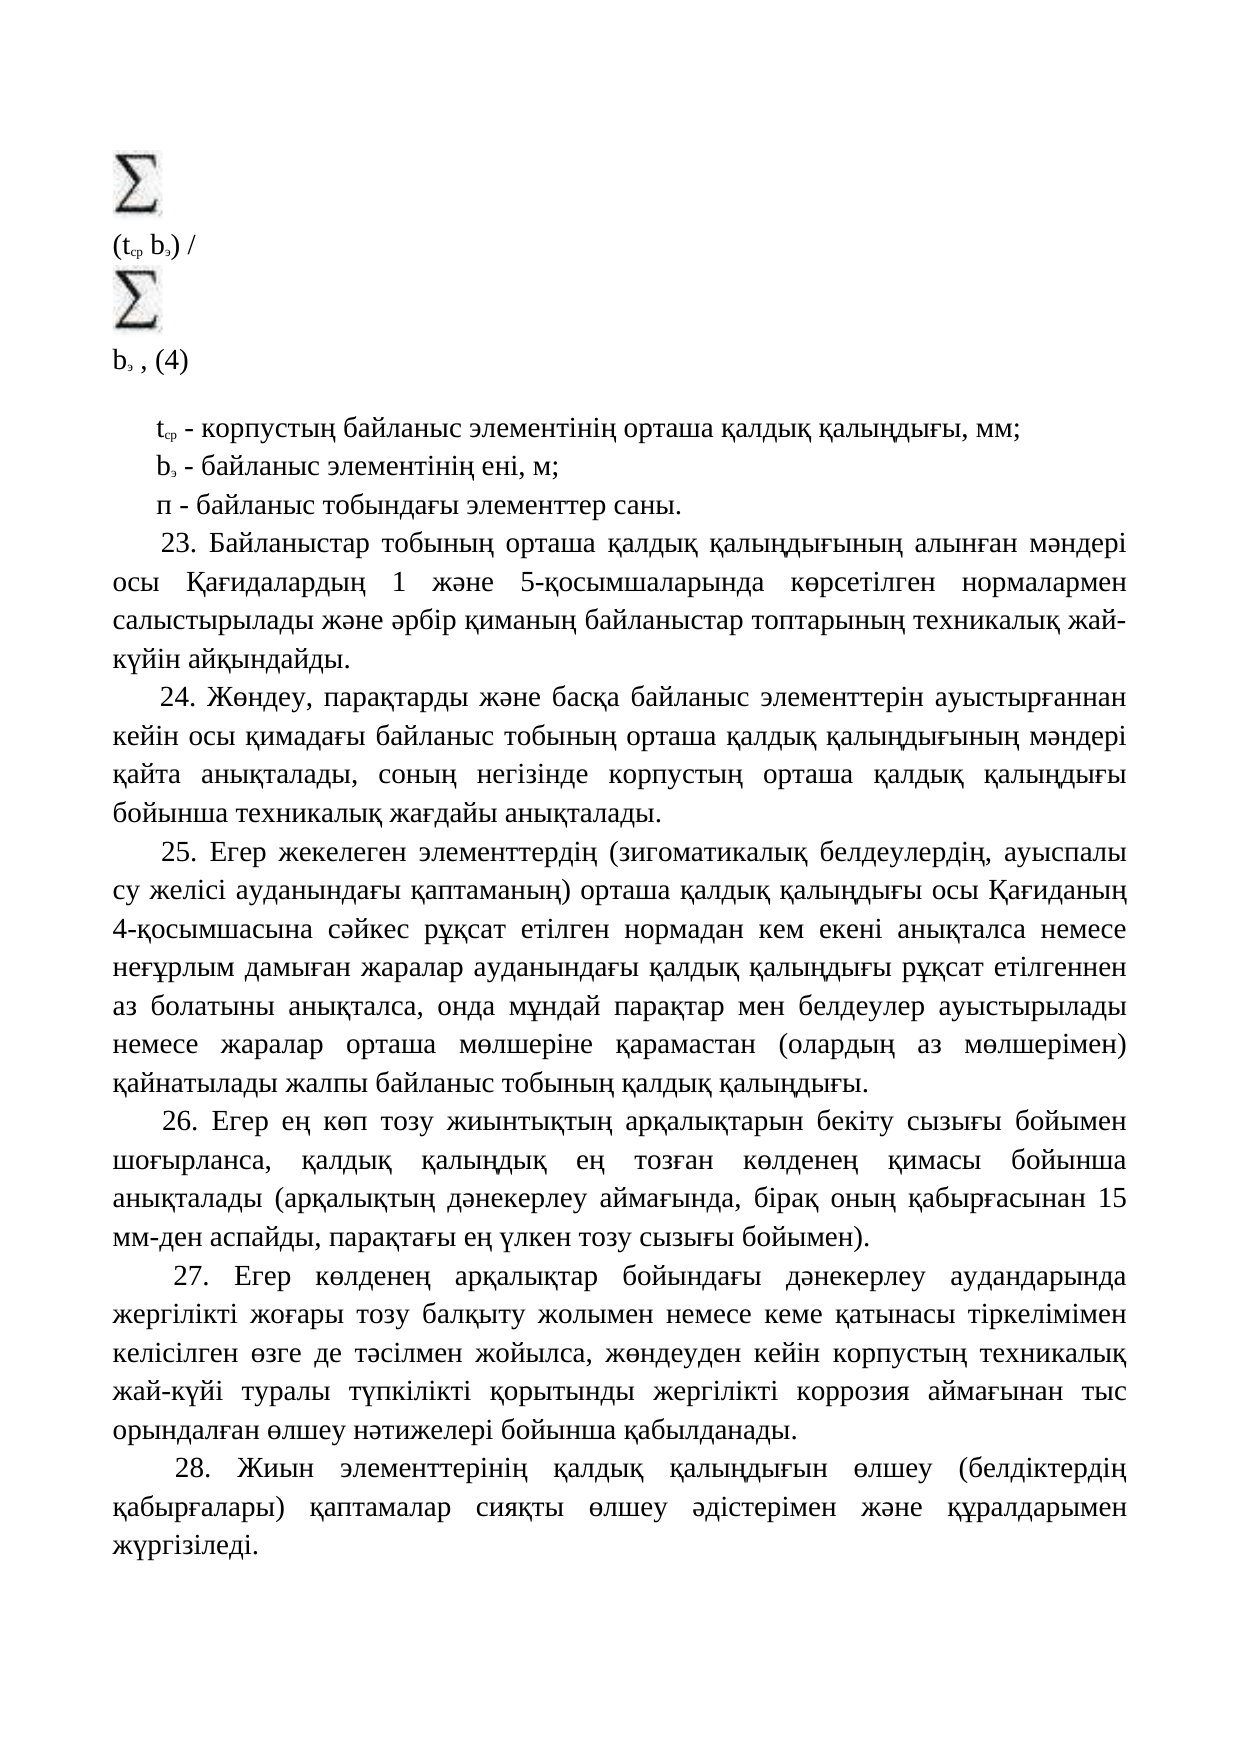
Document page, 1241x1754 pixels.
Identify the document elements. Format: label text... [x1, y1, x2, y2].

text 28. Жиын элементтерінің қалдық қалыңдығын өлшеу (белдіктердің қабырғалары) қаптамалар сияқты өлшеу әдістерімен және құралдарымен жүргізіледі. [112, 1450, 1128, 1561]
text 26. Егер ең көп тозу жиынтықтың арқалықтарын бекіту сызығы бойымен шоғырланса, қалдық қалыңдық ең тозған көлденең қимасы бойынша анықталады (арқалықтың дәнекерлеу аймағында, бірақ оның қабырғасынан 15 мм-ден аспайды, парақтағы ең үлкен тозу сызығы бойымен). [112, 1103, 1128, 1253]
text 27. Егер көлденең арқалықтар бойындағы дәнекерлеу аудандарында жергілікті жоғары тозу балқыту жолымен немесе кеме қатынасы тіркелімімен келісілген өзге де тәсілмен жойылса, жөндеуден кейін корпустың техникалық жай-күйі туралы түпкілікті қорытынды жергілікті коррозия аймағынан тыс орындалған өлшеу нәтижелері бойынша қабылданады. [112, 1258, 1128, 1445]
text (tср bэ) / [112, 227, 1128, 260]
text 24. Жөндеу, парақтарды және басқа байланыс элементтерін ауыстырғаннан кейін осы қимадағы байланыс тобының орташа қалдық қалыңдығының мәндері қайта анықталады, соның негізінде корпустың орташа қалдық қалыңдығы бойынша техникалық жағдайы анықталады. [112, 679, 1128, 829]
text bэ - байланыс элементінің ені, м; [112, 448, 1128, 482]
text bэ , (4) [112, 342, 1128, 406]
text tcp - корпустың байланыс элементінің орташа қалдық қалыңдығы, мм; [112, 410, 1128, 443]
text 25. Егер жекелеген элементтердің (зигоматикалық белдеулердің, ауыспалы су желісі ауданындағы қаптаманың) орташа қалдық қалыңдығы осы Қағиданың 4-қосымшасына сәйкес рұқсат етілген нормадан кем екені анықталса немесе неғұрлым дамыған жаралар ауданындағы қалдық қалыңдығы рұқсат етілгеннен аз болатыны анықталса, онда мұндай парақтар мен белдеулер ауыстырылады немесе жаралар орташа мөлшеріне қарамастан (олардың аз мөлшерімен) қайнатылады жалпы байланыс тобының қалдық қалыңдығы. [112, 834, 1128, 1098]
picture [112, 150, 163, 223]
text 23. Байланыстар тобының орташа қалдық қалыңдығының алынған мәндері осы Қағидалардың 1 және 5-қосымшаларында көрсетілген нормалармен салыстырылады және әрбір қиманың байланыстар топтарының техникалық жай-күйін айқындайды. [112, 525, 1128, 674]
text п - байланыс тобындағы элементтер саны. [112, 487, 1128, 520]
picture [112, 265, 163, 339]
